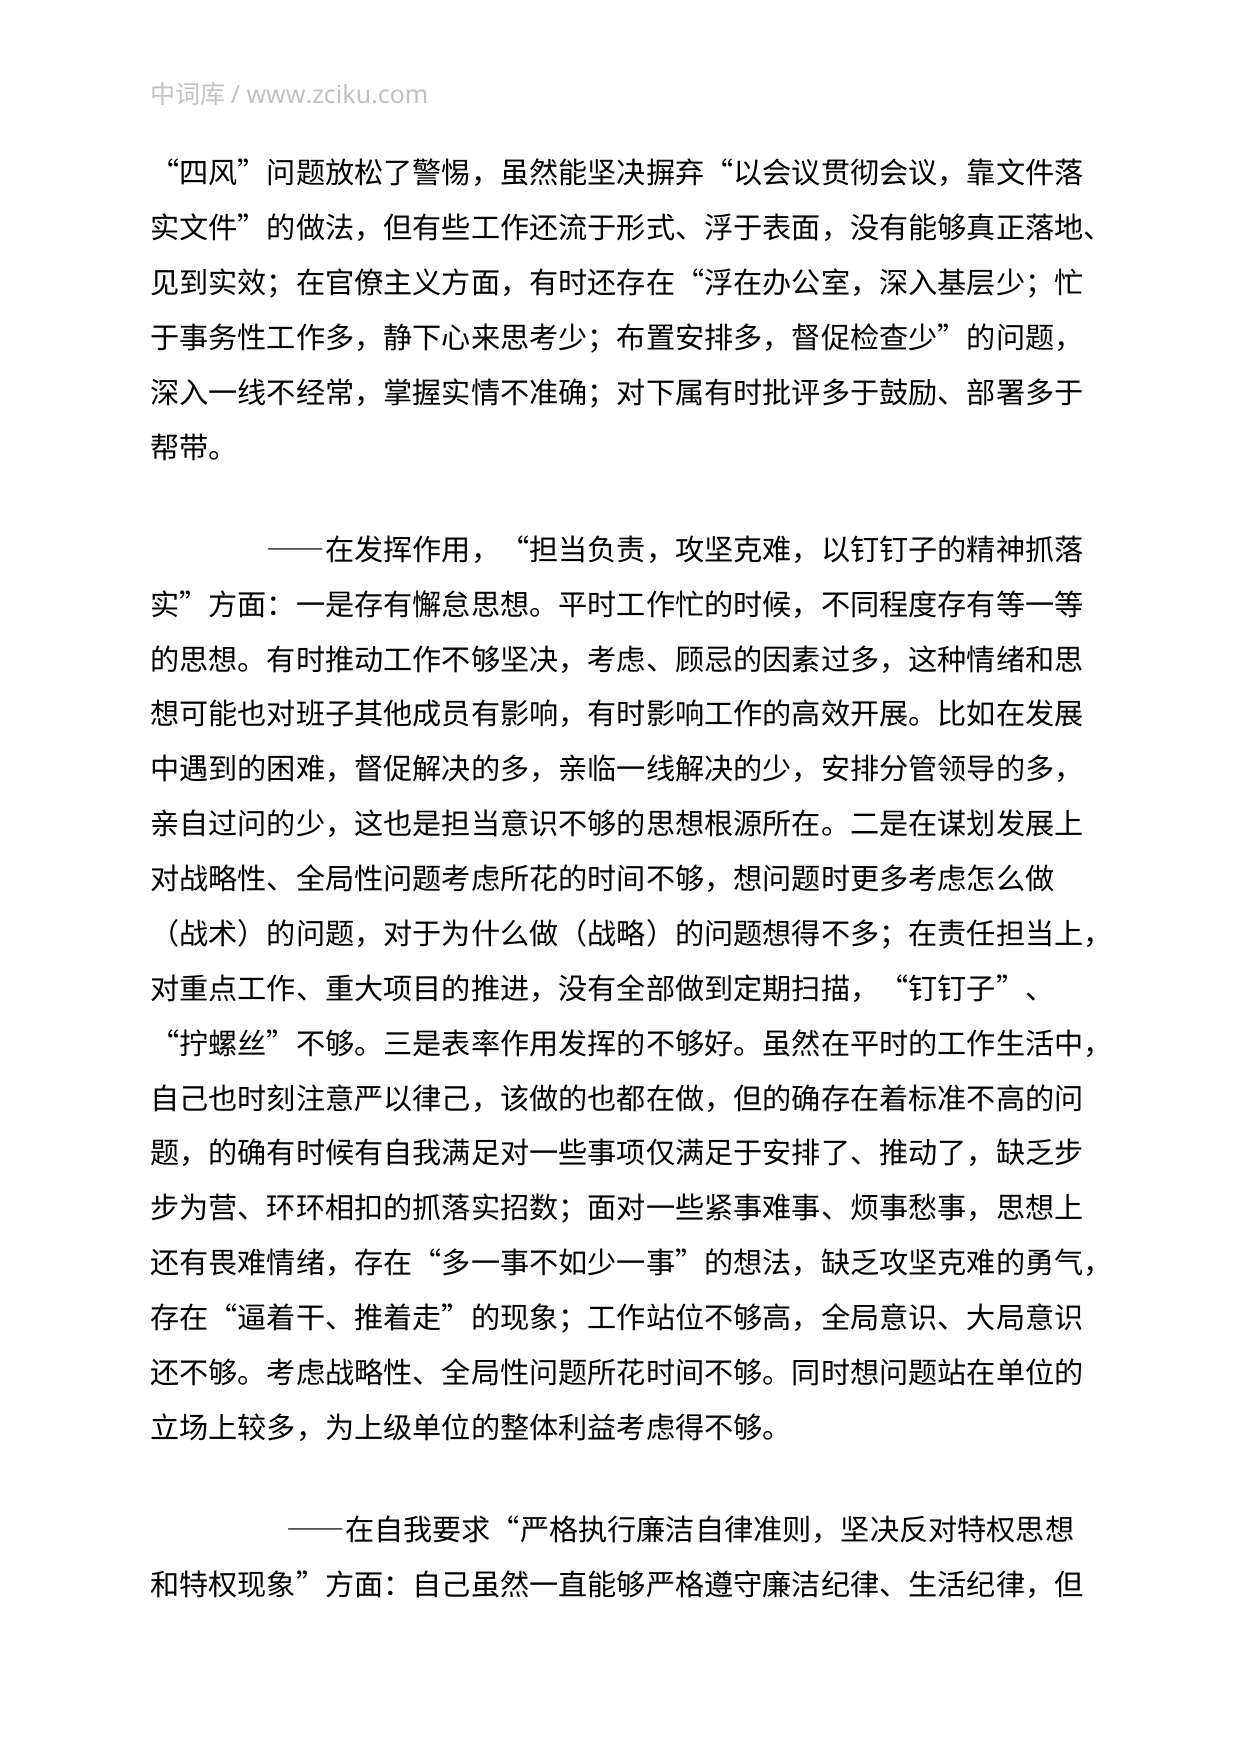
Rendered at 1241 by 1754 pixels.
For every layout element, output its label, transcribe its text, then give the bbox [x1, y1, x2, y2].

text ——在发挥作用，“担当负责，攻坚克难，以钉钉子的精神抓落实”方面：一是存有懈怠思想。平时工作忙的时候，不同程度存有等一等的思想。有时推动工作不够坚决，考虑、顾忌的因素过多，这种情绪和思想可能也对班子其他成员有影响，有时影响工作的高效开展。比如在发展中遇到的困难，督促解决的多，亲临一线解决的少，安排分管领导的多，亲自过问的少，这也是担当意识不够的思想根源所在。二是在谋划发展上对战略性、全局性问题考虑所花的时间不够，想问题时更多考虑怎么做（战术）的问题，对于为什么做（战略）的问题想得不多；在责任担当上，对重点工作、重大项目的推进，没有全部做到定期扫描，“钉钉子”、“拧螺丝”不够。三是表率作用发挥的不够好。虽然在平时的工作生活中，自己也时刻注意严以律己，该做的也都在做，但的确存在着标准不高的问题，的确有时候有自我满足对一些事项仅满足于安排了、推动了，缺乏步步为营、环环相扣的抓落实招数；面对一些紧事难事、烦事愁事，思想上还有畏难情绪，存在“多一事不如少一事”的想法，缺乏攻坚克难的勇气，存在“逼着干、推着走”的现象；工作站位不够高，全局意识、大局意识还不够。考虑战略性、全局性问题所花时间不够。同时想问题站在单位的立场上较多，为上级单位的整体利益考虑得不够。 [150, 526, 1090, 1447]
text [150, 1506, 1090, 1603]
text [150, 150, 1090, 467]
